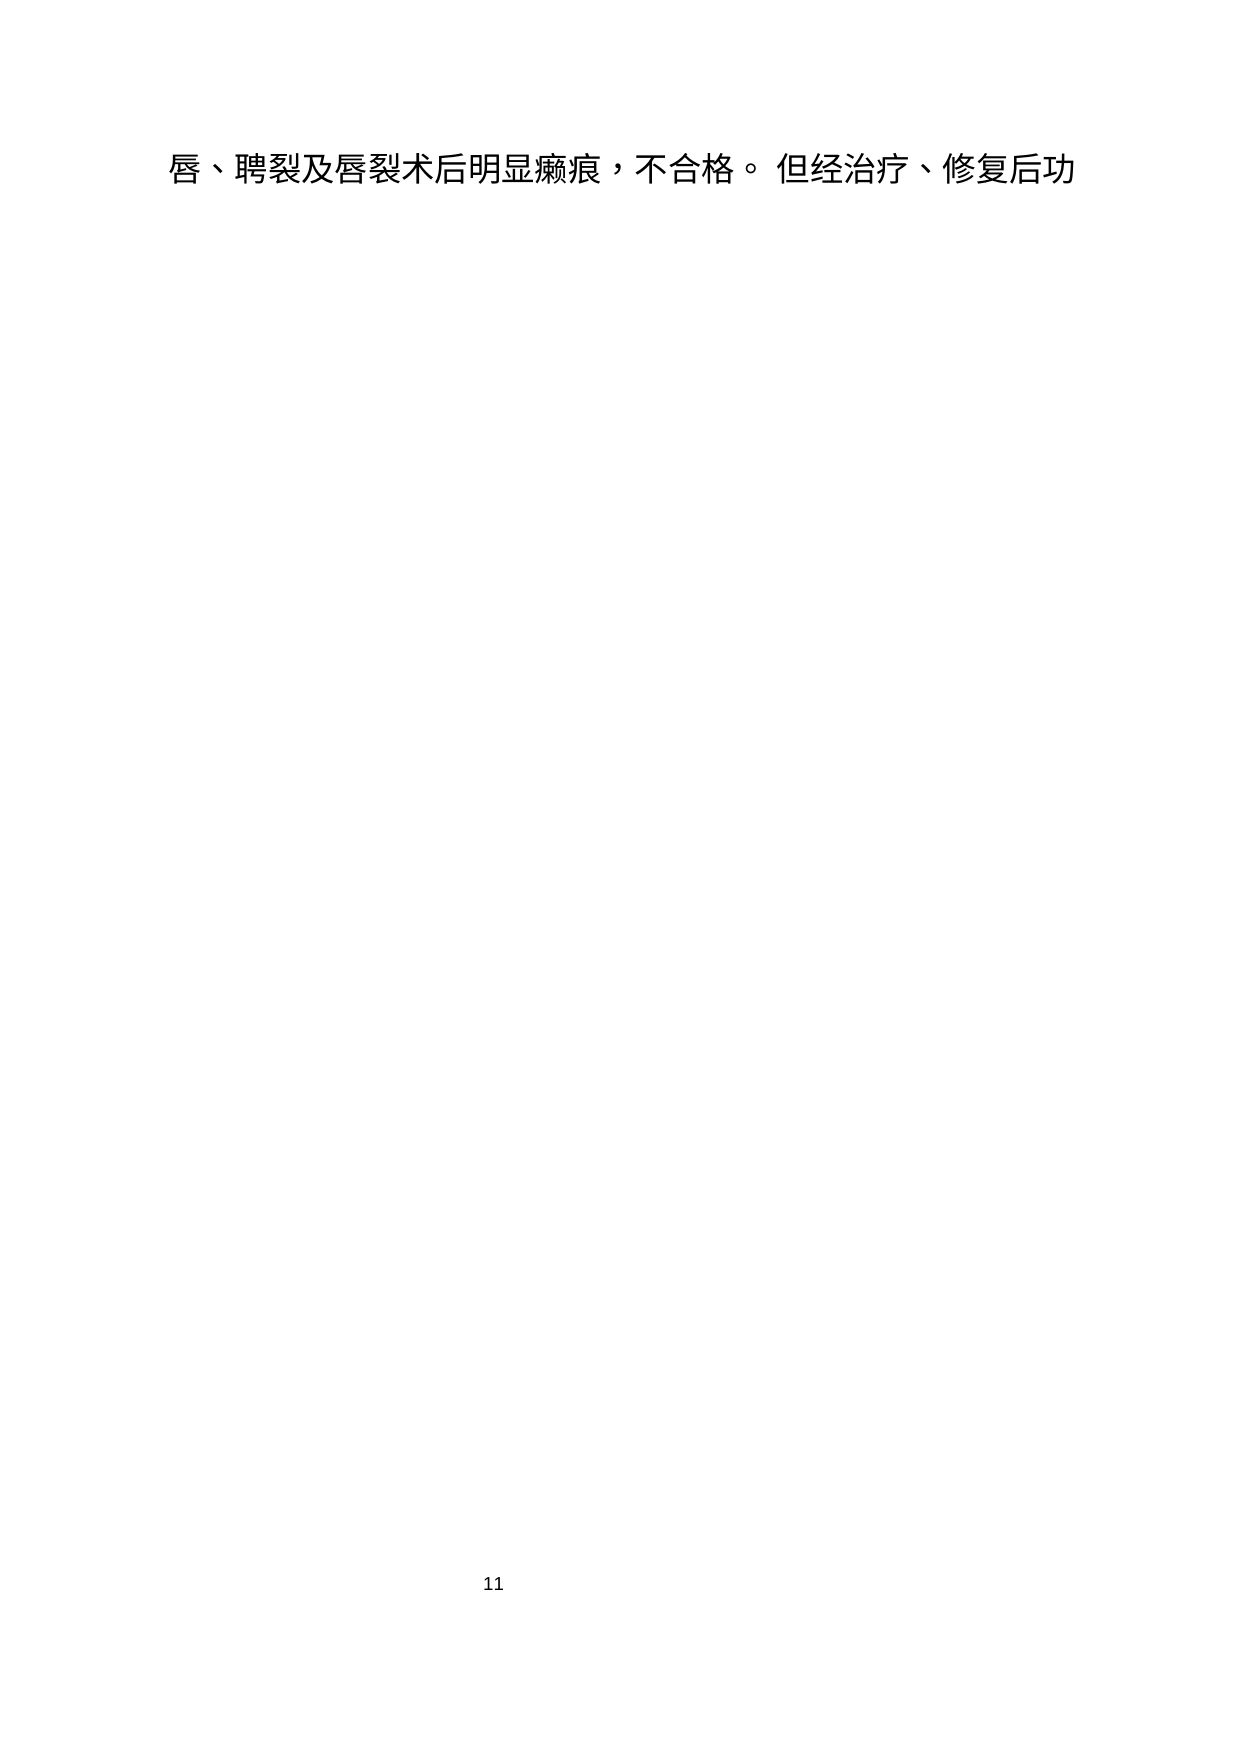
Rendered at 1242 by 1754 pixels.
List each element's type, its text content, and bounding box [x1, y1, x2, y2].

text 唇、聘裂及唇裂术后明显癞痕，不合格。 但经治疗、修复后功 [168, 149, 1098, 190]
